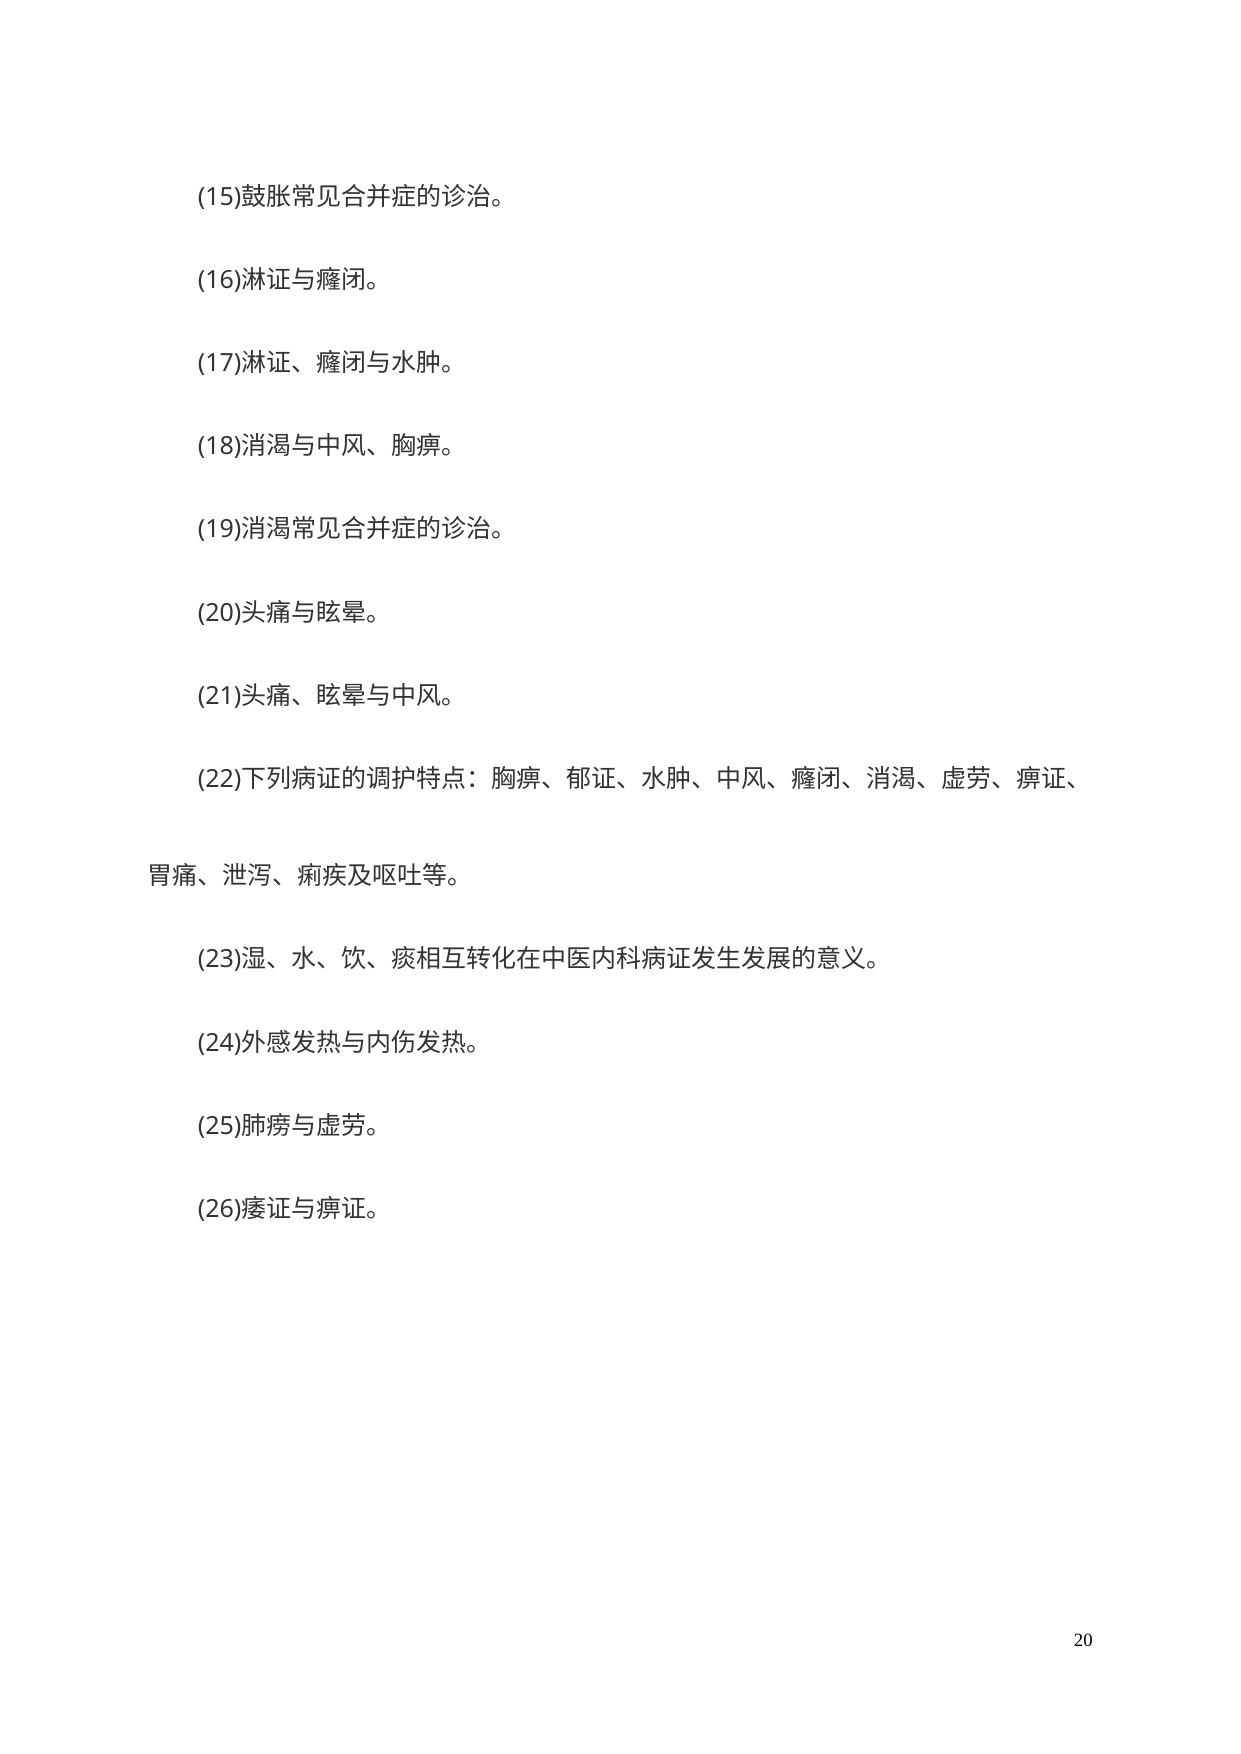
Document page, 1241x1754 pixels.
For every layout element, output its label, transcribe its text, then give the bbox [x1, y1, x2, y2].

text (18)消渴与中风、胸痹。 [148, 411, 1092, 476]
text (22)下列病证的调护特点：胸痹、郁证、水肿、中风、癃闭、消渴、虚劳、痹证、胃痛、泄泻、痢疾及呕吐等。 [148, 744, 1092, 906]
text (23)湿、水、饮、痰相互转化在中医内科病证发生发展的意义。 [148, 924, 1092, 989]
text (26)痿证与痹证。 [148, 1174, 1092, 1239]
text (20)头痛与眩晕。 [148, 578, 1092, 643]
text (15)鼓胀常见合并症的诊治。 [148, 162, 1092, 227]
text (25)肺痨与虚劳。 [148, 1091, 1092, 1156]
text (16)淋证与癃闭。 [148, 245, 1092, 310]
text (19)消渴常见合并症的诊治。 [148, 494, 1092, 559]
text (21)头痛、眩晕与中风。 [148, 661, 1092, 726]
text (24)外感发热与内伤发热。 [148, 1008, 1092, 1073]
text (17)淋证、癃闭与水肿。 [148, 328, 1092, 393]
